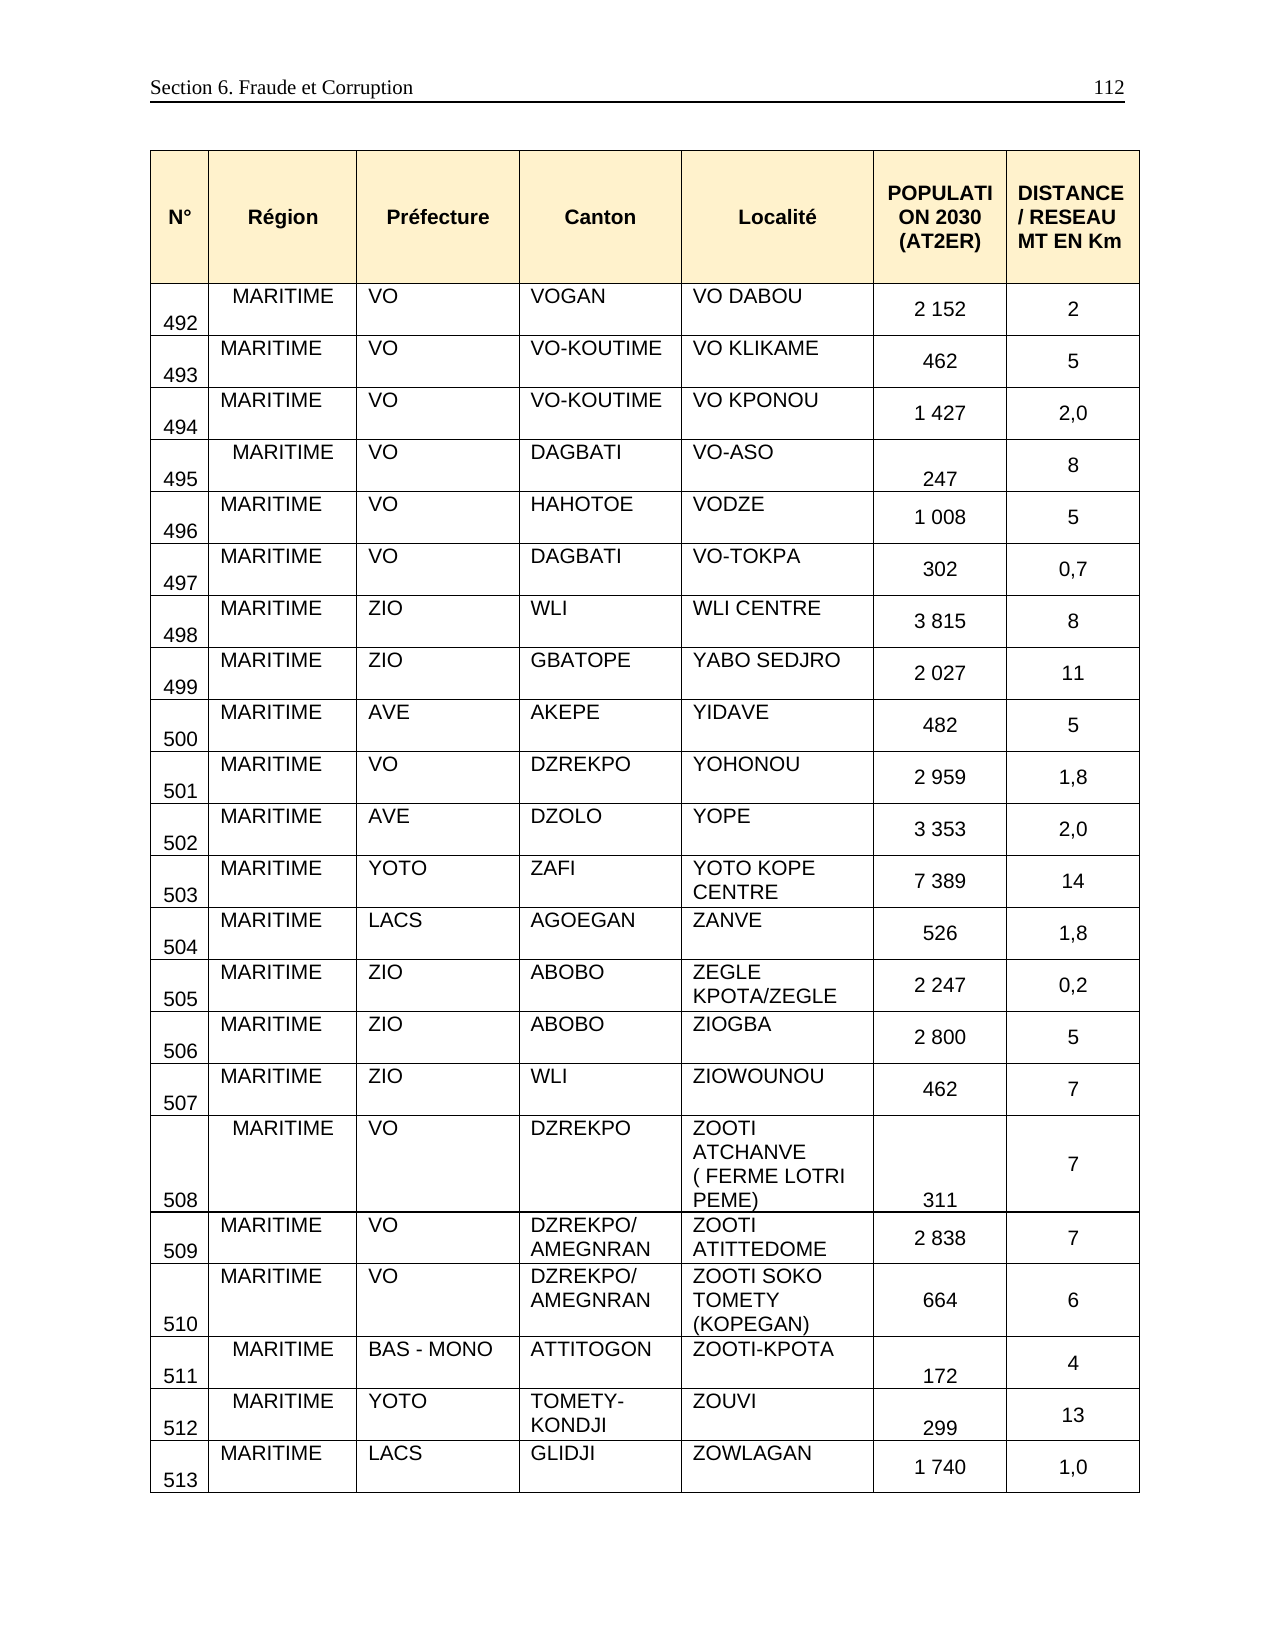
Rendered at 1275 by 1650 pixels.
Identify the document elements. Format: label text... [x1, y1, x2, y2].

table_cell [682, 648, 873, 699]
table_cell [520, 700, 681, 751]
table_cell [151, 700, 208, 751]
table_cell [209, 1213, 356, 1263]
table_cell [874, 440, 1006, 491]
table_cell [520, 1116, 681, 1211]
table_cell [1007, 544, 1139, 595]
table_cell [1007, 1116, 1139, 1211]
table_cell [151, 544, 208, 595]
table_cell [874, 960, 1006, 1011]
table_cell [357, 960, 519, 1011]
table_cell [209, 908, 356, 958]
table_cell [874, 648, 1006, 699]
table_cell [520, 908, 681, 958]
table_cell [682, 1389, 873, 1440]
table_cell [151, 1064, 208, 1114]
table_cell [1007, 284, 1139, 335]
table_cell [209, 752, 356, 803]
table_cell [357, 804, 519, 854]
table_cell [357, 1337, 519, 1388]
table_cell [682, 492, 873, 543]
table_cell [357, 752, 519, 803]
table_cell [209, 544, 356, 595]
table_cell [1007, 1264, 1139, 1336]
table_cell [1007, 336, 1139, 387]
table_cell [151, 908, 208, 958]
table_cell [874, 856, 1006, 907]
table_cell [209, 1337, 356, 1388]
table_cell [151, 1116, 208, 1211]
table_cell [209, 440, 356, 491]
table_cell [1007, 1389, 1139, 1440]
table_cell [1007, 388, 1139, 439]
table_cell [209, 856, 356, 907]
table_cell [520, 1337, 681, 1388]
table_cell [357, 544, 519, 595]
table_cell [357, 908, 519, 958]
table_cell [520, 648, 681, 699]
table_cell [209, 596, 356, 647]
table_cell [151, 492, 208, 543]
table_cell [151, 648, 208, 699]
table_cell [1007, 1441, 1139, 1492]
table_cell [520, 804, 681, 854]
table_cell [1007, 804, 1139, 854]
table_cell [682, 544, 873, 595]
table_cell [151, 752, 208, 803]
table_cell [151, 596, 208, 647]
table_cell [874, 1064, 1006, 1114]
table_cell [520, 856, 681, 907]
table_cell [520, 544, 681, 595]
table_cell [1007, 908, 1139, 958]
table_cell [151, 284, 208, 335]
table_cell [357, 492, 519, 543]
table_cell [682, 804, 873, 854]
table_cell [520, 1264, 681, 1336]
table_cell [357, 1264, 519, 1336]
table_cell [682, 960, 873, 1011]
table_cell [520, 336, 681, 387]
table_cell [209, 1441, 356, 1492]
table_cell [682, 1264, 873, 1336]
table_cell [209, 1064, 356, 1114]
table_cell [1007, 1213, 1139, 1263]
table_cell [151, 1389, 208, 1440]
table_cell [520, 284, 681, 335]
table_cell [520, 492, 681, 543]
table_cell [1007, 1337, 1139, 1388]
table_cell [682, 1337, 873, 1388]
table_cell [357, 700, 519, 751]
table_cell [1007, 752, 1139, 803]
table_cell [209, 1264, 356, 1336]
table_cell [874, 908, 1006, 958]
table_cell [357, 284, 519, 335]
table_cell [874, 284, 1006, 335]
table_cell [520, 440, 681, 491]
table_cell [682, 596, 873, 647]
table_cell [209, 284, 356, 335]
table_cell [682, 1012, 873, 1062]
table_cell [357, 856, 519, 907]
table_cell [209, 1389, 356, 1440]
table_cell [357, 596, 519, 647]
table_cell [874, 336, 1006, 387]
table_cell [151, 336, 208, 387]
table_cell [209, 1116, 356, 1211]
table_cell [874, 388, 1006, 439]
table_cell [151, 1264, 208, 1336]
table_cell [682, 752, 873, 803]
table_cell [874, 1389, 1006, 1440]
table_header Région [209, 151, 356, 283]
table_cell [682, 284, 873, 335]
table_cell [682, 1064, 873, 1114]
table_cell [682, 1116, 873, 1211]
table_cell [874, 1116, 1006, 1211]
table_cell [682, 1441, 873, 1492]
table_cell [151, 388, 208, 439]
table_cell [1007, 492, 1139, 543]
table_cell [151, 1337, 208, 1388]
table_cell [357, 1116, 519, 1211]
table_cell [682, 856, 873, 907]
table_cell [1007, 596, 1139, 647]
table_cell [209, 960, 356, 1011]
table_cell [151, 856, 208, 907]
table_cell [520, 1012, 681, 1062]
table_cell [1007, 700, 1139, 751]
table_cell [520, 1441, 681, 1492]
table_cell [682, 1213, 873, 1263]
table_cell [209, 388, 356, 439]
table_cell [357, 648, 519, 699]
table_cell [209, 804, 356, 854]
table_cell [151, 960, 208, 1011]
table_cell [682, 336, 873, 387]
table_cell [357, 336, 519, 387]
table_header Canton [520, 151, 681, 283]
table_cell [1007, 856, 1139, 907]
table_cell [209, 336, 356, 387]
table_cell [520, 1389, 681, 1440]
table_header POPULATION 2030 (AT2ER) [874, 151, 1006, 283]
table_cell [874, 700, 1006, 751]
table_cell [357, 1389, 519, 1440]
table_header Localité [682, 151, 873, 283]
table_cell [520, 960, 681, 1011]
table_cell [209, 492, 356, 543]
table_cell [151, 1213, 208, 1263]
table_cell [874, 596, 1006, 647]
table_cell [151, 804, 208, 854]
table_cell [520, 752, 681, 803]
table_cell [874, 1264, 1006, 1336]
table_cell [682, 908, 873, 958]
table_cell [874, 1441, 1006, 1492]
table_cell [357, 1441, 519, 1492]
table_header Préfecture [357, 151, 519, 283]
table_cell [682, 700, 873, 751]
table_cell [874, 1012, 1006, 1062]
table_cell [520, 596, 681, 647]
table_header DISTANCE / RESEAU MT EN Km [1007, 151, 1139, 283]
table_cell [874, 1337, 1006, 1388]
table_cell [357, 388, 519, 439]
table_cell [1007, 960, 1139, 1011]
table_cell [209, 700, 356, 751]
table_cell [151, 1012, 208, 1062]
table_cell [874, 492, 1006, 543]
table_header N° [151, 151, 208, 283]
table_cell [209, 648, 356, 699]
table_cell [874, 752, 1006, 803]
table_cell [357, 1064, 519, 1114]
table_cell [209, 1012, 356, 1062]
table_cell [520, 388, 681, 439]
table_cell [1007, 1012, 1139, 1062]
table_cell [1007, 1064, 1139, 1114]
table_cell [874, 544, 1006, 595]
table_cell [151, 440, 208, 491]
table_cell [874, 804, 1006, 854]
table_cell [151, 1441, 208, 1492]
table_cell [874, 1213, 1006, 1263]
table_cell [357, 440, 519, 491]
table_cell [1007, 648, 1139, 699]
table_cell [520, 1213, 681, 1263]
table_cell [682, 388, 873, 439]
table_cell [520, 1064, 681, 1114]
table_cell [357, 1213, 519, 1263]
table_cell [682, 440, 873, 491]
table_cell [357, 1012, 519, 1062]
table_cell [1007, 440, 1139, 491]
